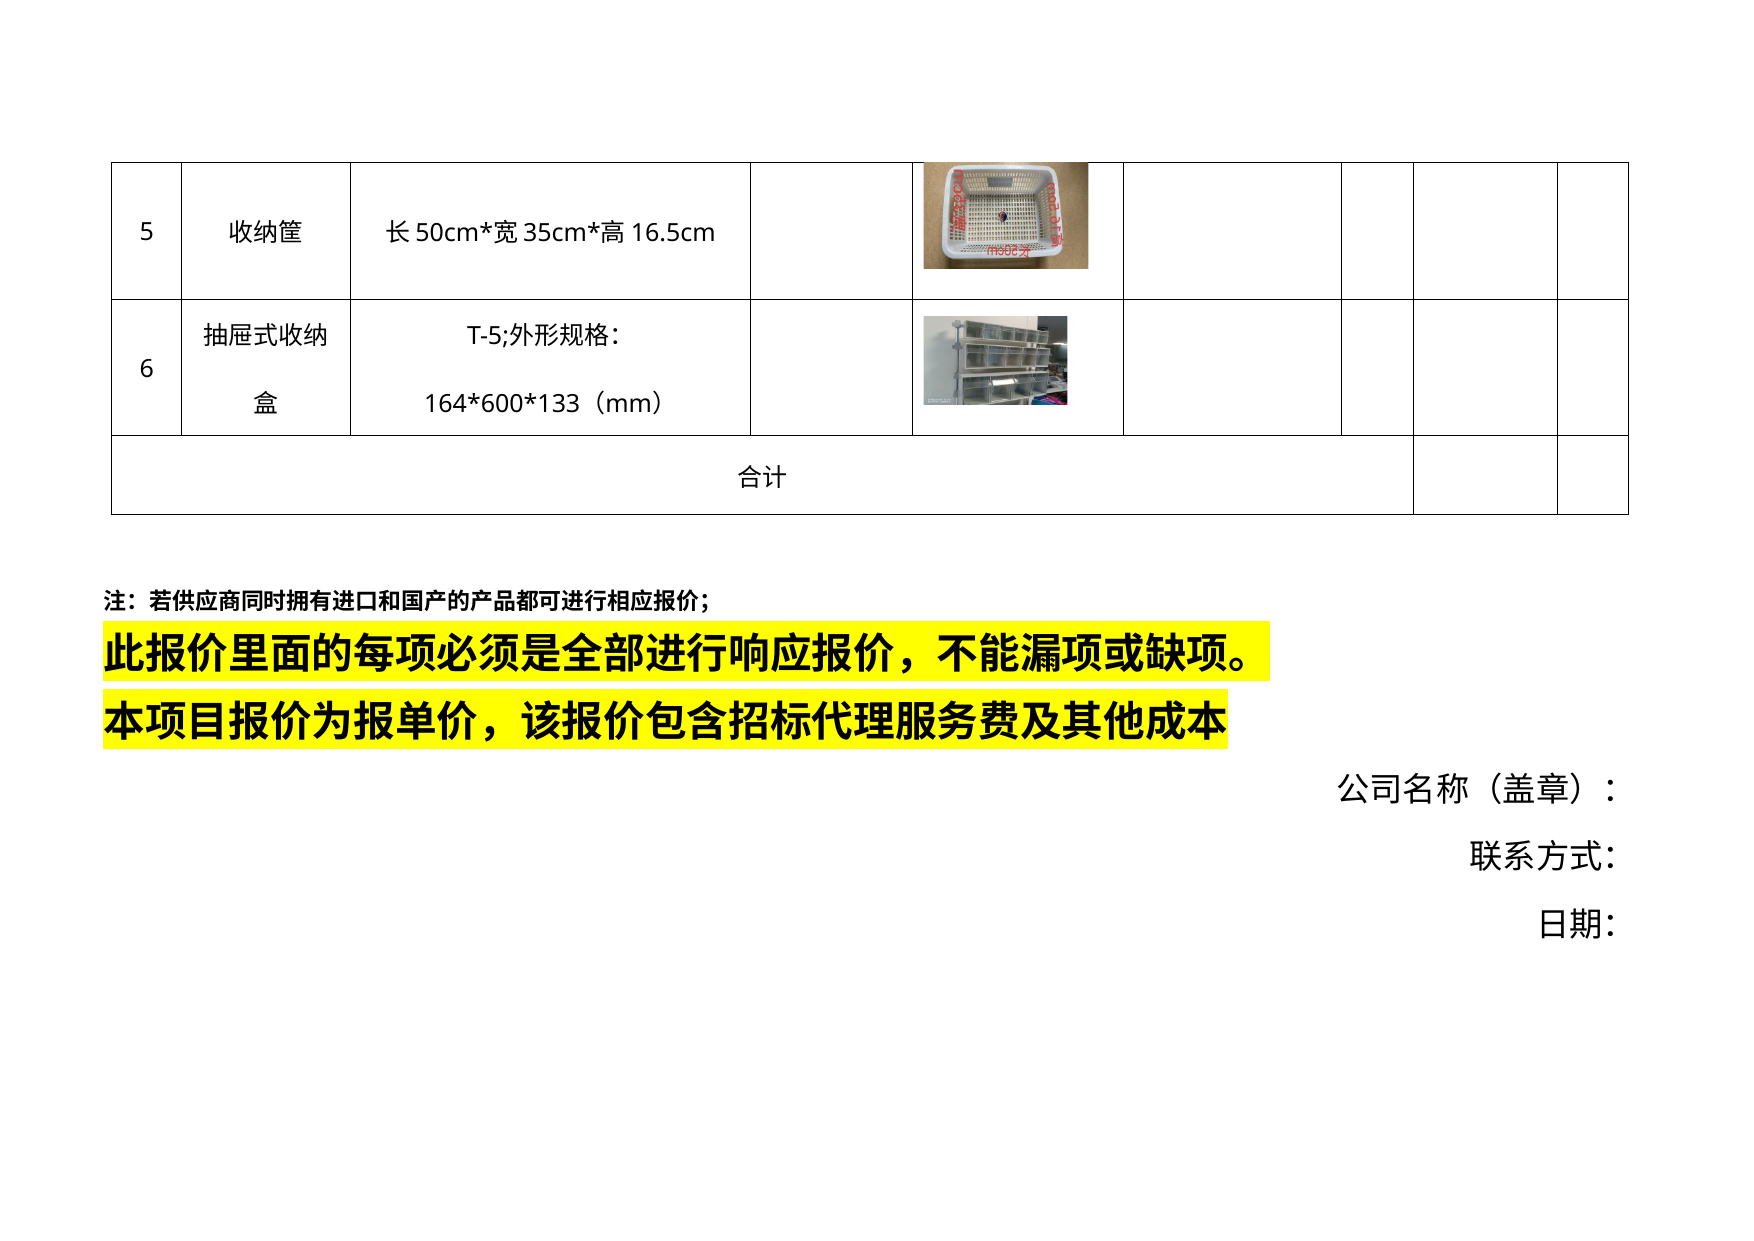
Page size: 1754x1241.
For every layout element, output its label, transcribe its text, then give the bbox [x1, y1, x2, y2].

text 公司名称（盖章）： [103, 753, 1636, 821]
table_cell [1342, 163, 1413, 298]
table_cell 抽屉式收纳盒 [182, 300, 350, 435]
table_cell 长50cm*宽35cm*高16.5cm [351, 163, 750, 298]
table_cell [1558, 163, 1628, 298]
table_cell 收纳筐 [182, 163, 350, 298]
picture [923, 162, 1089, 269]
table_cell [1124, 300, 1341, 435]
text 此报价里面的每项必须是全部进行响应报价，不能漏项或缺项。 [103, 617, 1636, 685]
table_cell [1414, 436, 1557, 514]
picture [923, 316, 1068, 405]
table_cell [913, 300, 1123, 435]
table_cell T-5;外形规格：164*600*133（mm） [351, 300, 750, 435]
table_cell [913, 163, 1123, 298]
table_cell [1414, 163, 1557, 298]
table_cell 5 [112, 163, 181, 298]
text 联系方式： [103, 821, 1636, 888]
table_cell [1124, 163, 1341, 298]
table_cell [1342, 300, 1413, 435]
text 注：若供应商同时拥有进口和国产的产品都可进行相应报价； [103, 583, 1636, 617]
table_cell [1414, 300, 1557, 435]
table_cell [1558, 300, 1628, 435]
table_cell 6 [112, 300, 181, 435]
text 日期： [103, 888, 1636, 956]
table_cell [751, 300, 912, 435]
text 本项目报价为报单价，该报价包含招标代理服务费及其他成本 [103, 685, 1636, 753]
table_cell [751, 163, 912, 298]
table_cell [1558, 436, 1628, 514]
table_cell 合计 [112, 436, 1413, 514]
